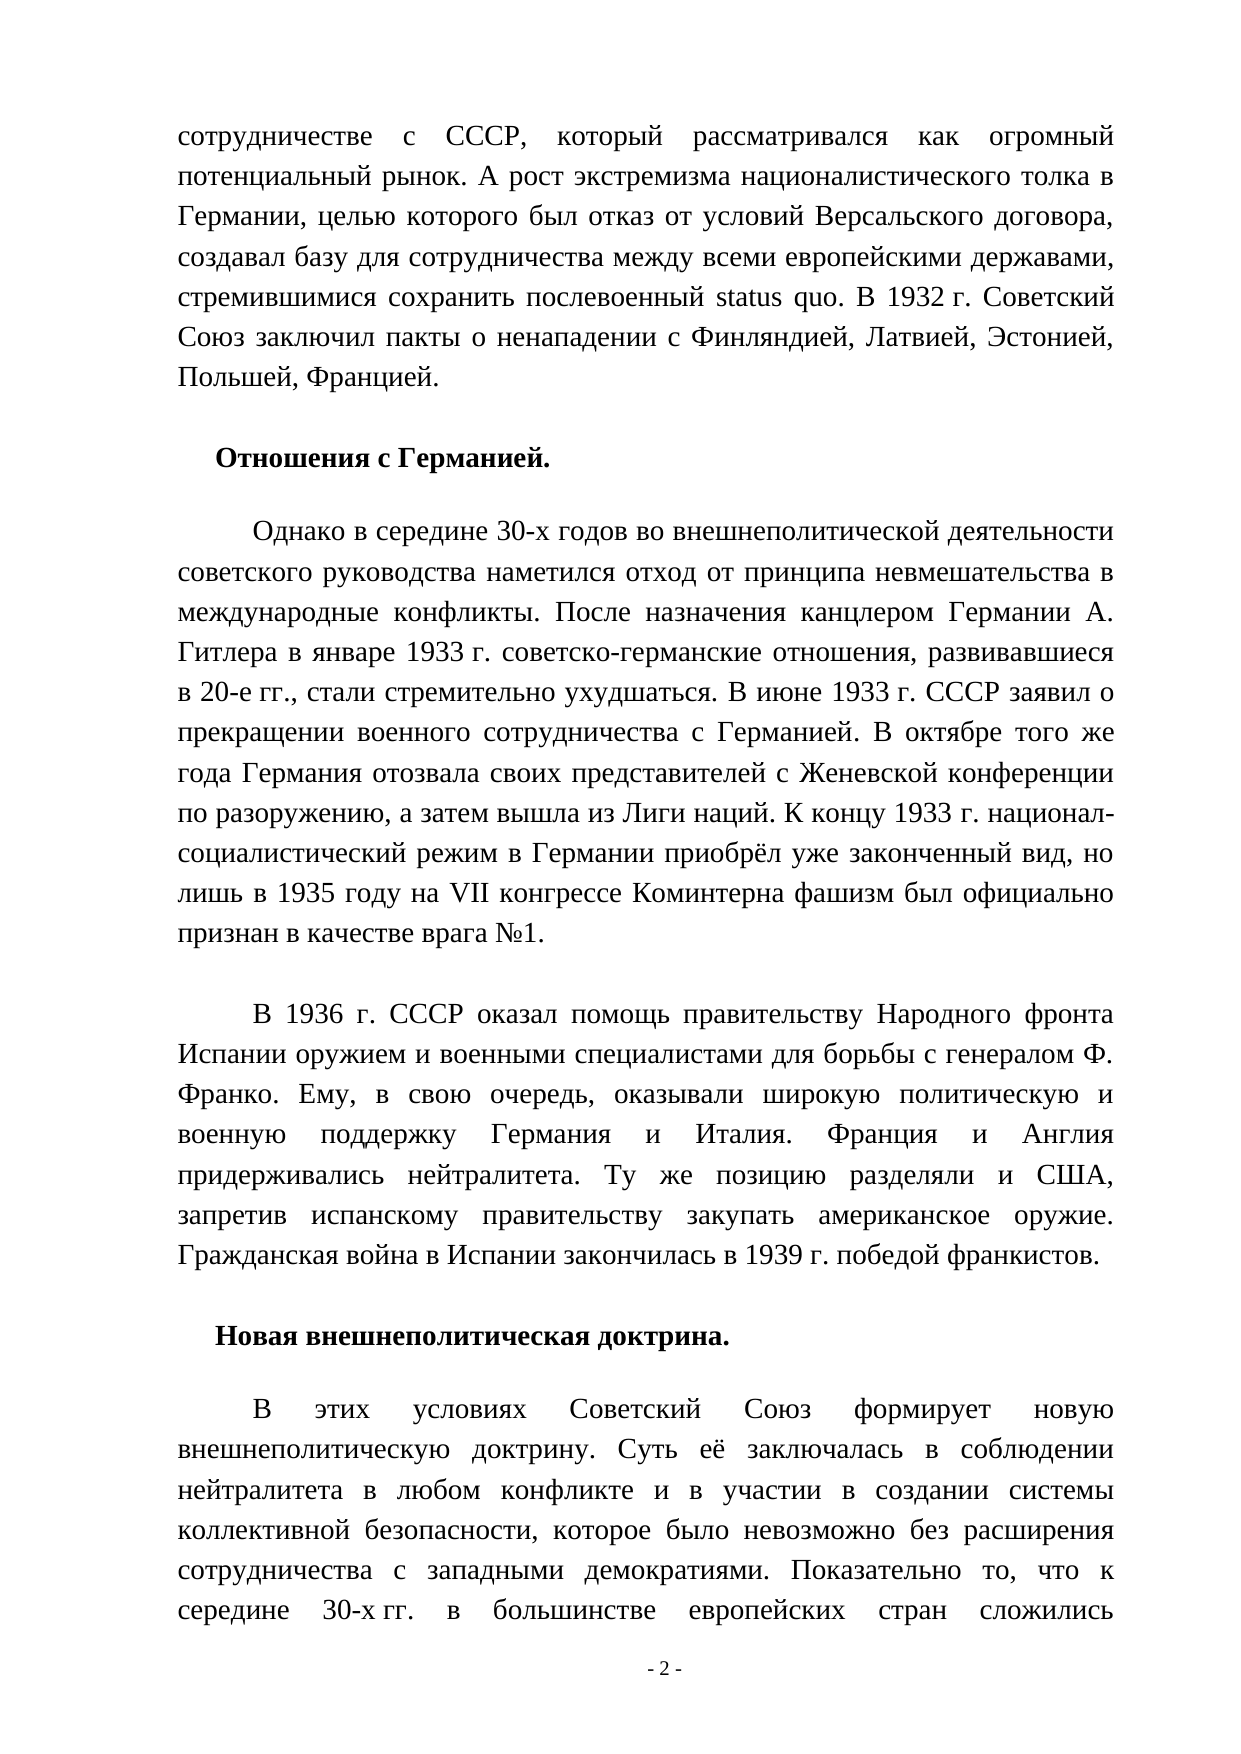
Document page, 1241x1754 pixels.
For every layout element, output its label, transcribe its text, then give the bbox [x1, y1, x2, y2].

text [177, 118, 1115, 393]
text Отношения с Германией. [215, 440, 1133, 473]
text В 1936 г. СССР оказал помощь правительству Народного фронта Испании оружием и военными специалистами для борьбы с генералом Ф. Франко. Ему, в свою очередь, оказывали широкую политическую и военную поддержку Германия и Италия. Франция и Англия придерживались нейтралитета. Ту же позицию разделяли и США, запретив испанскому правительству закупать американское оружие. Гражданская война в Испании закончилась в 1939 г. победой франкистов. [177, 996, 1115, 1271]
text Однако в середине 30-х годов во внешнеполитической деятельности советского руководства наметился отход от принципа невмешательства в международные конфликты. После назначения канцлером Германии А. Гитлера в январе 1933 г. советско-германские отношения, развивавшиеся в 20-е гг., стали стремительно ухудшаться. В июне 1933 г. СССР заявил о прекращении военного сотрудничества с Германией. В октябре того же года Германия отозвала своих представителей с Женевской конференции по разоружению, а затем вышла из Лиги наций. К концу 1933 г. национал-социалистический режим в Германии приобрёл уже законченный вид, но лишь в 1935 году на VII конгрессе Коминтерна фашизм был официально признан в качестве врага №1. [177, 513, 1115, 949]
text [177, 1391, 1115, 1626]
text Новая внешнеполитическая доктрина. [215, 1318, 1133, 1351]
